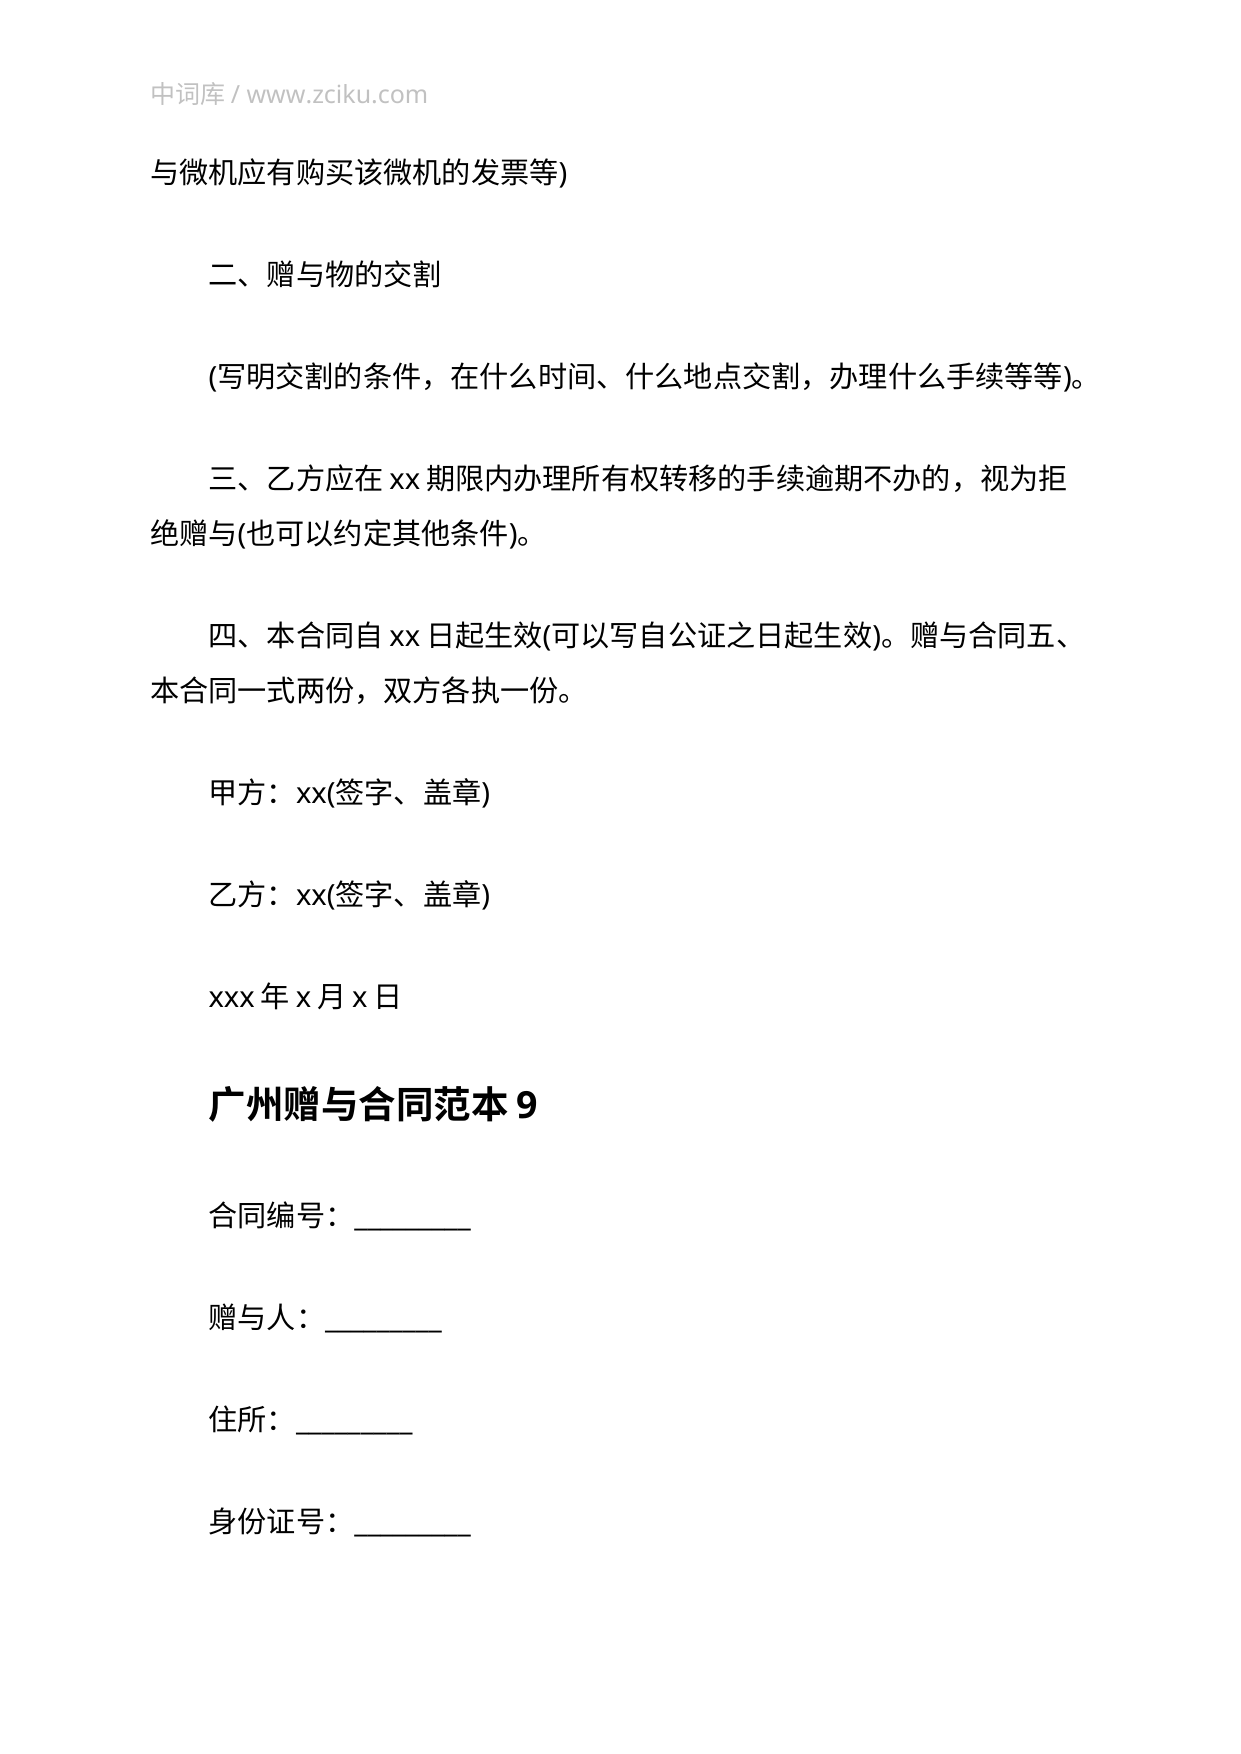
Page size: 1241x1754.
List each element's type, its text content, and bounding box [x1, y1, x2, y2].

text 乙方：xx(签字、盖章) [150, 871, 1090, 914]
text xxx年x月x日 [150, 973, 1090, 1016]
text 广州赠与合同范本9 [150, 1075, 1090, 1130]
text 三、乙方应在xx期限内办理所有权转移的手续逾期不办的，视为拒绝赠与(也可以约定其他条件)。 [150, 456, 1090, 553]
text 四、本合同自xx日起生效(可以写自公证之日起生效)。赠与合同五、本合同一式两份，双方各执一份。 [150, 613, 1090, 710]
text 甲方：xx(签字、盖章) [150, 769, 1090, 812]
text 赠与人：_________ [150, 1295, 1090, 1337]
text 身份证号：_________ [150, 1499, 1090, 1541]
text 合同编号：_________ [150, 1193, 1090, 1235]
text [150, 150, 1090, 192]
text 二、赠与物的交割 [150, 252, 1090, 294]
text (写明交割的条件，在什么时间、什么地点交割，办理什么手续等等)。 [150, 354, 1090, 396]
text 住所：_________ [150, 1397, 1090, 1439]
